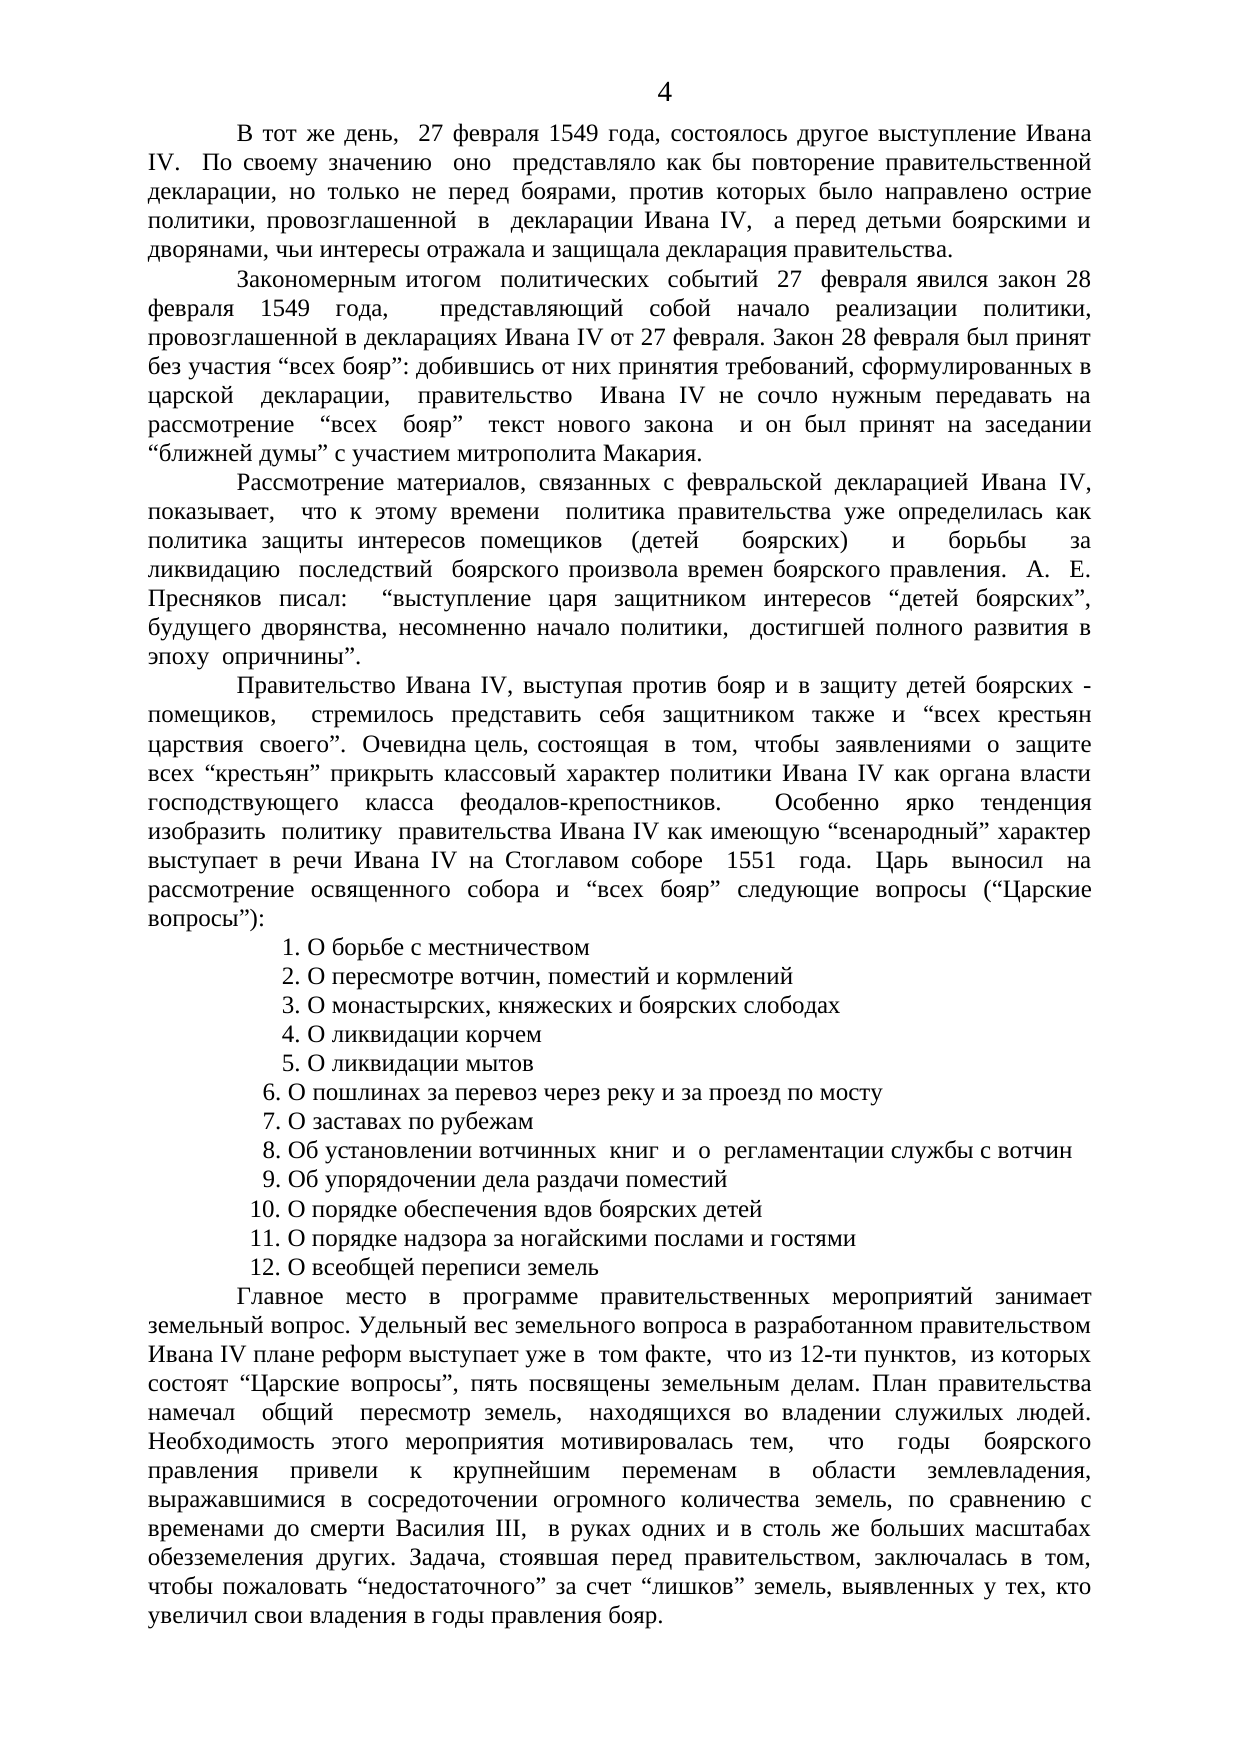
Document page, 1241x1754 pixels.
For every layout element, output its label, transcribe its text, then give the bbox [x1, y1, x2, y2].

text Закономерным итогом политических событий 27 февраля явился закон 28 февраля 1549 года, представляющий собой начало реализации политики, провозглашенной в декларациях Ивана IV от 27 февраля. Закон 28 февраля был принят без участия “всех бояр”: добившись от них принятия требований, сформулированных в царской декларации, правительство Ивана IV не сочло нужным передавать на рассмотрение “всех бояр” текст нового закона и он был принят на заседании “ближней думы” с участием митрополита Макария. [148, 263, 1092, 467]
text 9. Об упорядочении дела раздачи поместий [148, 1164, 1092, 1193]
text 8. Об установлении вотчинных книг и о регламентации службы с вотчин [148, 1135, 1092, 1164]
text В тот же день, 27 февраля 1549 года, состоялось другое выступление Ивана IV. По своему значению оно представляло как бы повторение правительственной декларации, но только не перед боярами, против которых было направлено острие политики, провозглашенной в декларации Ивана IV, а перед детьми боярскими и дворянами, чьи интересы отражала и защищала декларация правительства. [148, 118, 1092, 263]
text 1. О борьбе с местничеством [148, 932, 1092, 961]
text 5. О ликвидации мытов [148, 1048, 1092, 1077]
text Рассмотрение материалов, связанных с февральской декларацией Ивана IV, показывает, что к этому времени политика правительства уже определилась как политика защиты интересов помещиков (детей боярских) и борьбы за ликвидацию последствий боярского произвола времен боярского правления. А. Е. Пресняков писал: “выступление царя защитником интересов “детей боярских”, будущего дворянства, несомненно начало политики, достигшей полного развития в эпоху опричнины”. [148, 467, 1092, 670]
text 2. О пересмотре вотчин, поместий и кормлений [148, 961, 1092, 990]
text 12. О всеобщей переписи земель [148, 1252, 1092, 1281]
text 4. О ликвидации корчем [148, 1019, 1092, 1048]
text 7. О заставах по рубежам [148, 1106, 1092, 1135]
text 6. О пошлинах за перевоз через реку и за проезд по мосту [148, 1077, 1092, 1106]
text 11. О порядке надзора за ногайскими послами и гостями [148, 1222, 1092, 1252]
text 10. О порядке обеспечения вдов боярских детей [148, 1193, 1092, 1222]
text Правительство Ивана IV, выступая против бояр и в защиту детей боярских - помещиков, стремилось представить себя защитником также и “всех крестьян царствия своего”. Очевидна цель, состоящая в том, чтобы заявлениями о защите всех “крестьян” прикрыть классовый характер политики Ивана IV как органа власти господствующего класса феодалов-крепостников. Особенно ярко тенденция изобразить политику правительства Ивана IV как имеющую “всенародный” характер выступает в речи Ивана IV на Стоглавом соборе 1551 года. Царь выносил на рассмотрение освященного собора и “всех бояр” следующие вопросы (“Царские вопросы”): [148, 670, 1092, 932]
text 3. О монастырских, княжеских и боярских слободах [148, 990, 1092, 1019]
text Главное место в программе правительственных мероприятий занимает земельный вопрос. Удельный вес земельного вопроса в разработанном правительством Ивана IV плане реформ выступает уже в том факте, что из 12-ти пунктов, из которых состоят “Царские вопросы”, пять посвящены земельным делам. План правительства намечал общий пересмотр земель, находящихся во владении служилых людей. Необходимость этого мероприятия мотивировалась тем, что годы боярского правления привели к крупнейшим переменам в области землевладения, выражавшимися в сосредоточении огромного количества земель, по сравнению с временами до смерти Василия III, в руках одних и в столь же больших масштабах обезземеления других. Задача, стоявшая перед правительством, заключалась в том, чтобы пожаловать “недостаточного” за счет “лишков” земель, выявленных у тех, кто увеличил свои владения в годы правления бояр. [148, 1281, 1092, 1629]
